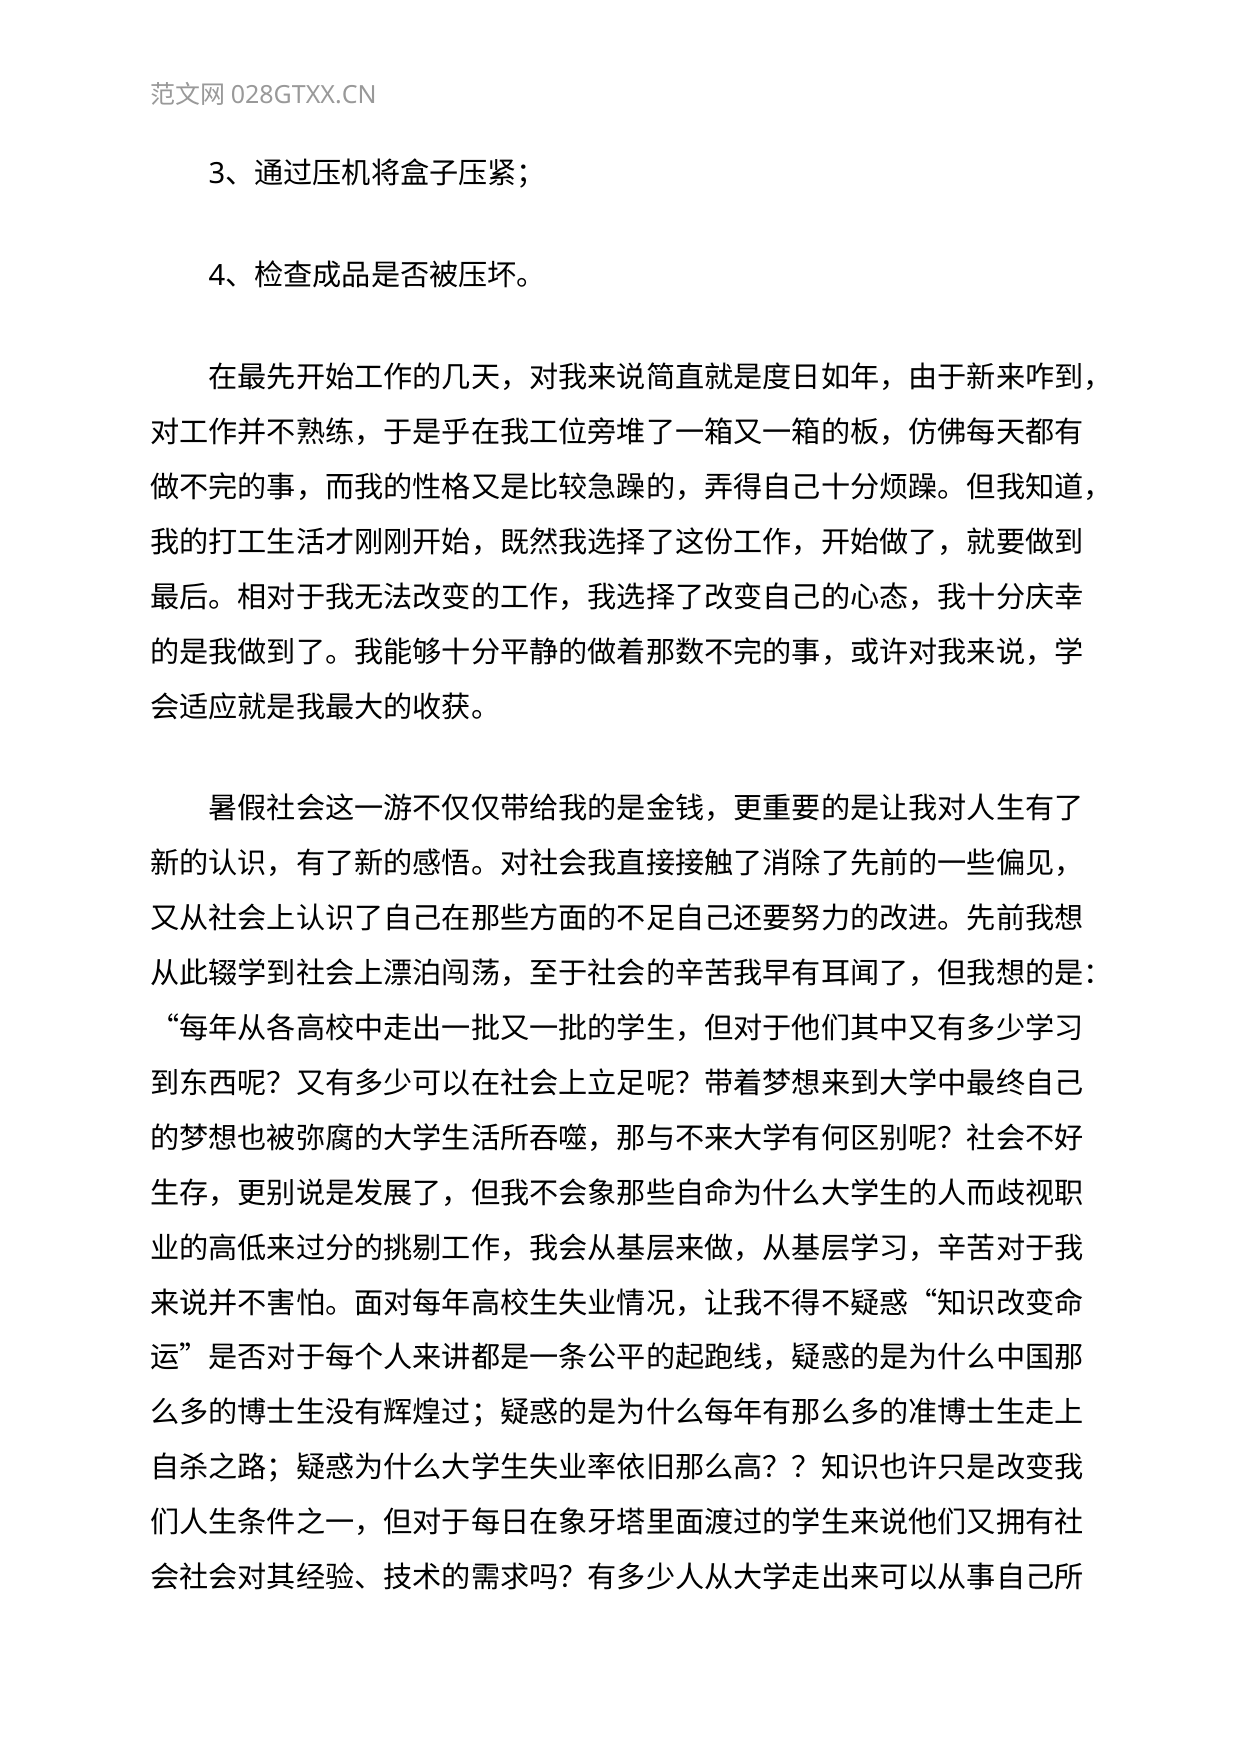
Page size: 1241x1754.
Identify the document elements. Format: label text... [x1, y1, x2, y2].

text 4、检查成品是否被压坏。 [150, 252, 1090, 294]
text 在最先开始工作的几天，对我来说简直就是度日如年，由于新来咋到，对工作并不熟练，于是乎在我工位旁堆了一箱又一箱的板，仿佛每天都有做不完的事，而我的性格又是比较急躁的，弄得自己十分烦躁。但我知道，我的打工生活才刚刚开始，既然我选择了这份工作，开始做了，就要做到最后。相对于我无法改变的工作，我选择了改变自己的心态，我十分庆幸的是我做到了。我能够十分平静的做着那数不完的事，或许对我来说，学会适应就是我最大的收获。 [150, 354, 1090, 726]
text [150, 785, 1090, 1596]
text 3、通过压机将盒子压紧； [150, 150, 1090, 192]
